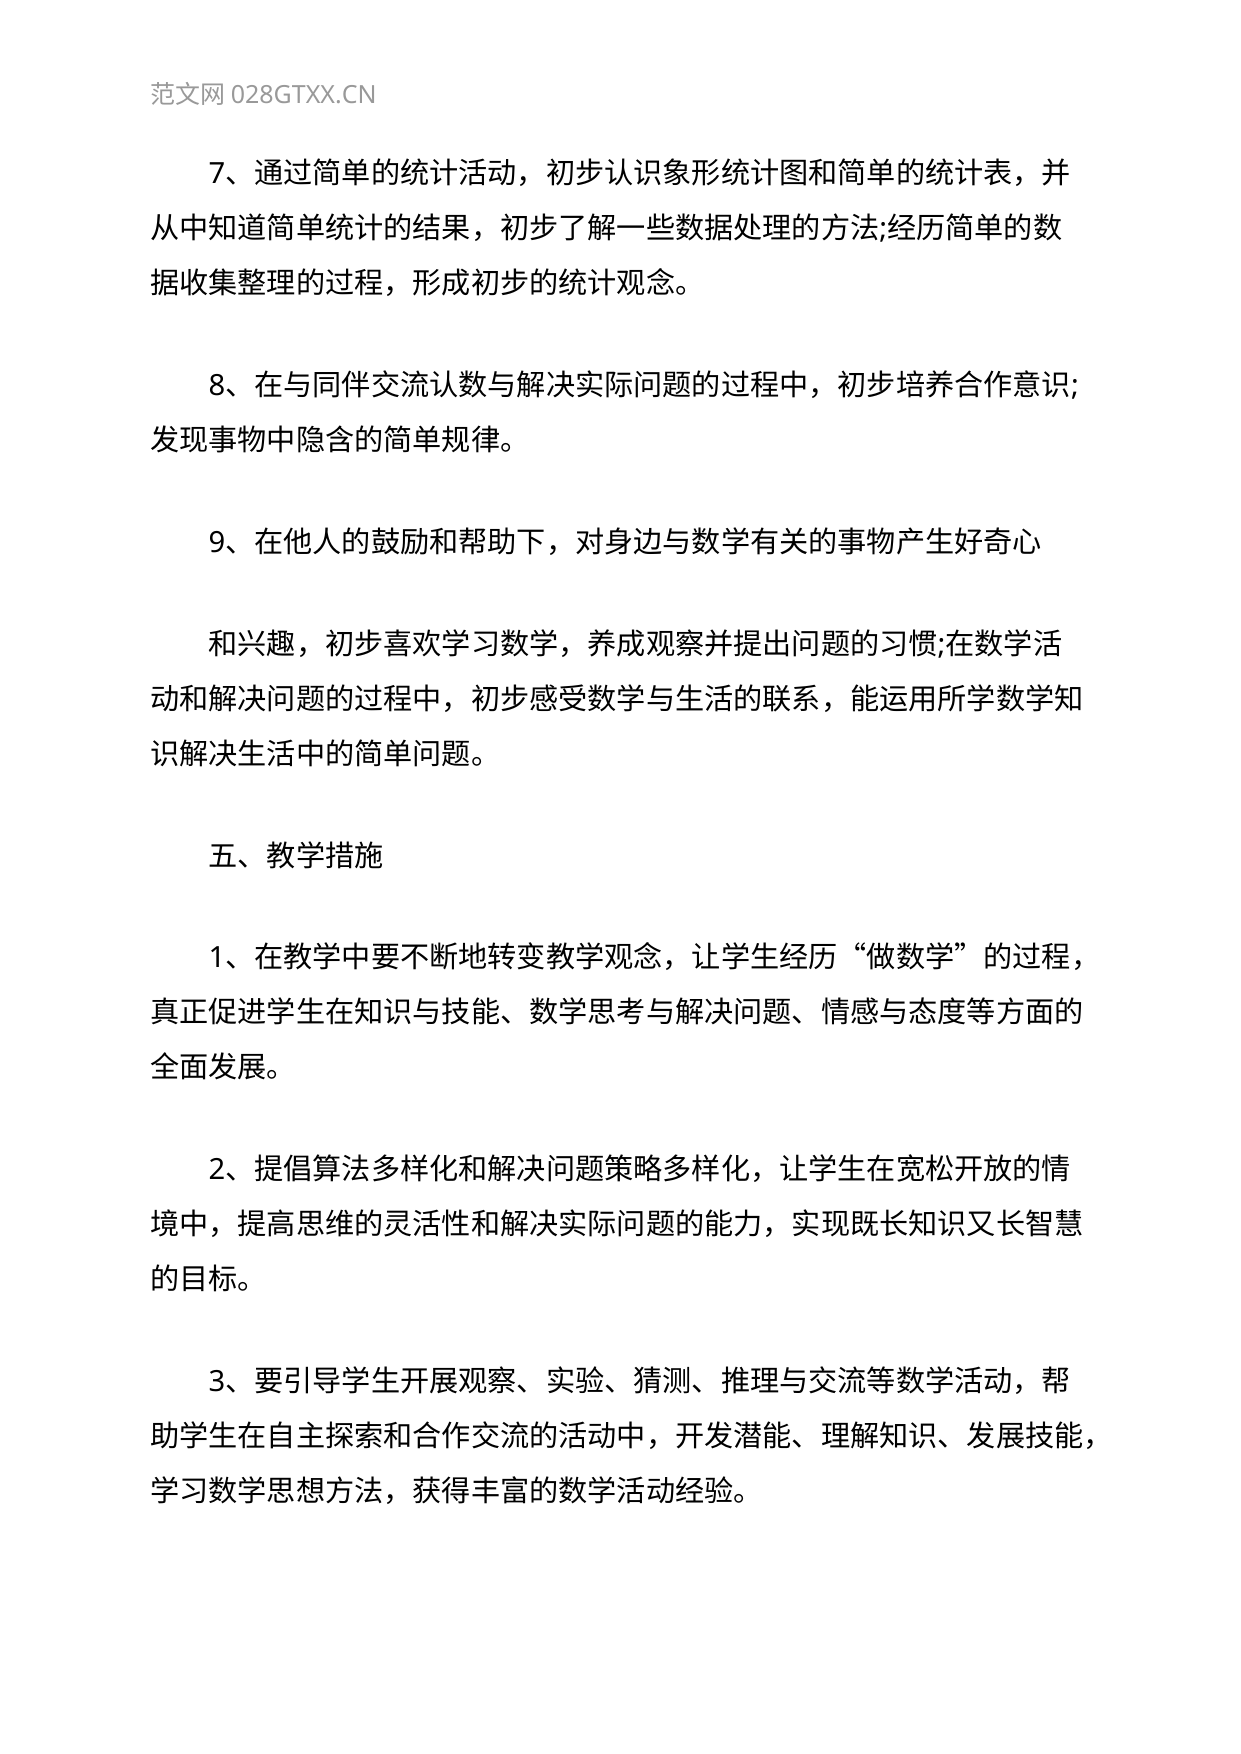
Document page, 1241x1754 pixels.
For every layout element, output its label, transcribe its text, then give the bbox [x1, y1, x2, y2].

text 和兴趣，初步喜欢学习数学，养成观察并提出问题的习惯;在数学活动和解决问题的过程中，初步感受数学与生活的联系，能运用所学数学知识解决生活中的简单问题。 [150, 621, 1090, 773]
text 3、要引导学生开展观察、实验、猜测、推理与交流等数学活动，帮助学生在自主探索和合作交流的活动中，开发潜能、理解知识、发展技能，学习数学思想方法，获得丰富的数学活动经验。 [150, 1357, 1090, 1509]
text 1、在教学中要不断地转变教学观念，让学生经历“做数学”的过程，真正促进学生在知识与技能、数学思考与解决问题、情感与态度等方面的全面发展。 [150, 934, 1090, 1086]
text 9、在他人的鼓励和帮助下，对身边与数学有关的事物产生好奇心 [150, 518, 1090, 561]
text 2、提倡算法多样化和解决问题策略多样化，让学生在宽松开放的情境中，提高思维的灵活性和解决实际问题的能力，实现既长知识又长智慧的目标。 [150, 1146, 1090, 1298]
text 7、通过简单的统计活动，初步认识象形统计图和简单的统计表，并从中知道简单统计的结果，初步了解一些数据处理的方法;经历简单的数据收集整理的过程，形成初步的统计观念。 [150, 150, 1090, 302]
text 8、在与同伴交流认数与解决实际问题的过程中，初步培养合作意识;发现事物中隐含的简单规律。 [150, 362, 1090, 459]
text 五、教学措施 [150, 832, 1090, 874]
